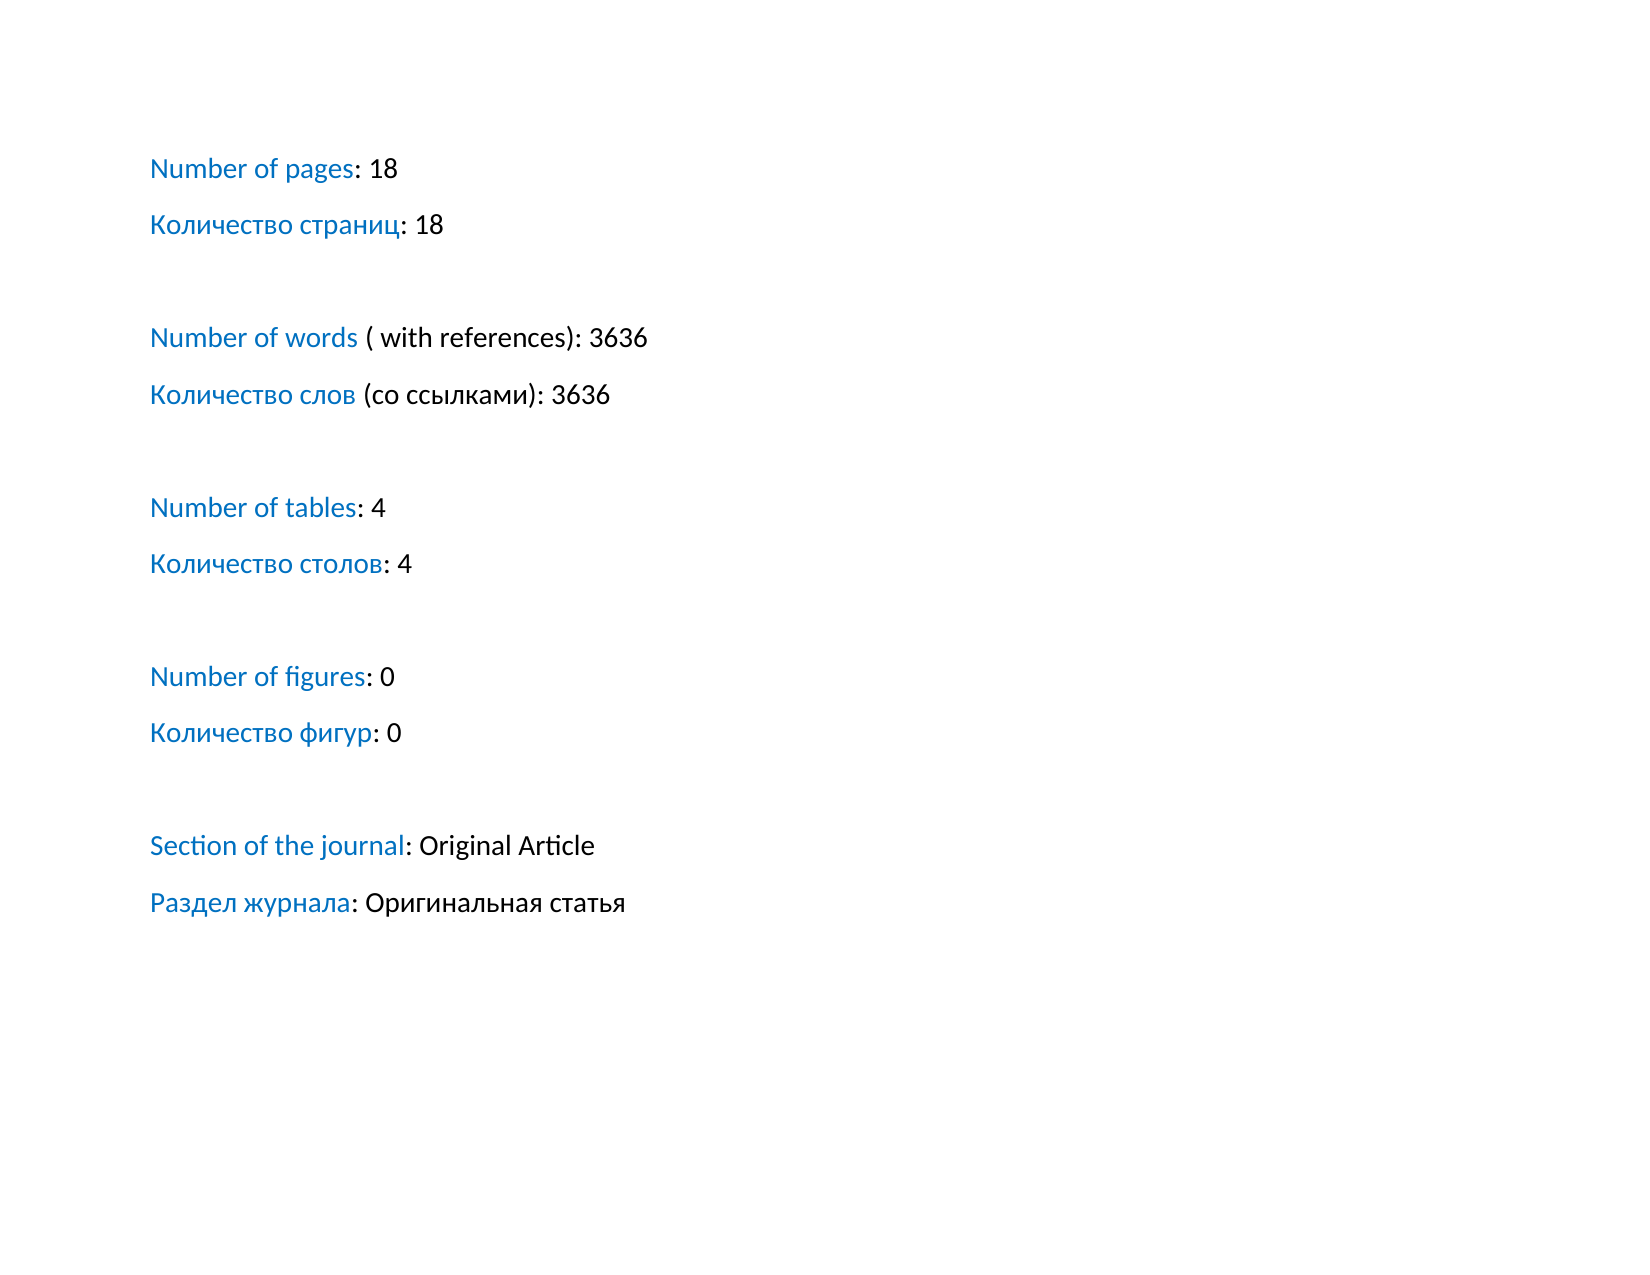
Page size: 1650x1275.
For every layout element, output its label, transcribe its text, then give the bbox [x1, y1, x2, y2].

text Section of the journal: Original Article [150, 827, 1500, 863]
text Количество страниц: 18 [150, 206, 1500, 242]
text Number of figures: 0 [150, 658, 1500, 694]
text Раздел журнала: Оригинальная статья [150, 884, 1500, 919]
text Количество фигур: 0 [150, 714, 1500, 750]
text Number of words ( with references): 3636 [150, 319, 1500, 355]
text Number of pages: 18 [150, 150, 1500, 186]
text Количество столов: 4 [150, 545, 1500, 581]
text Number of tables: 4 [150, 489, 1500, 524]
text Количество слов (со ссылками): 3636 [150, 376, 1500, 411]
